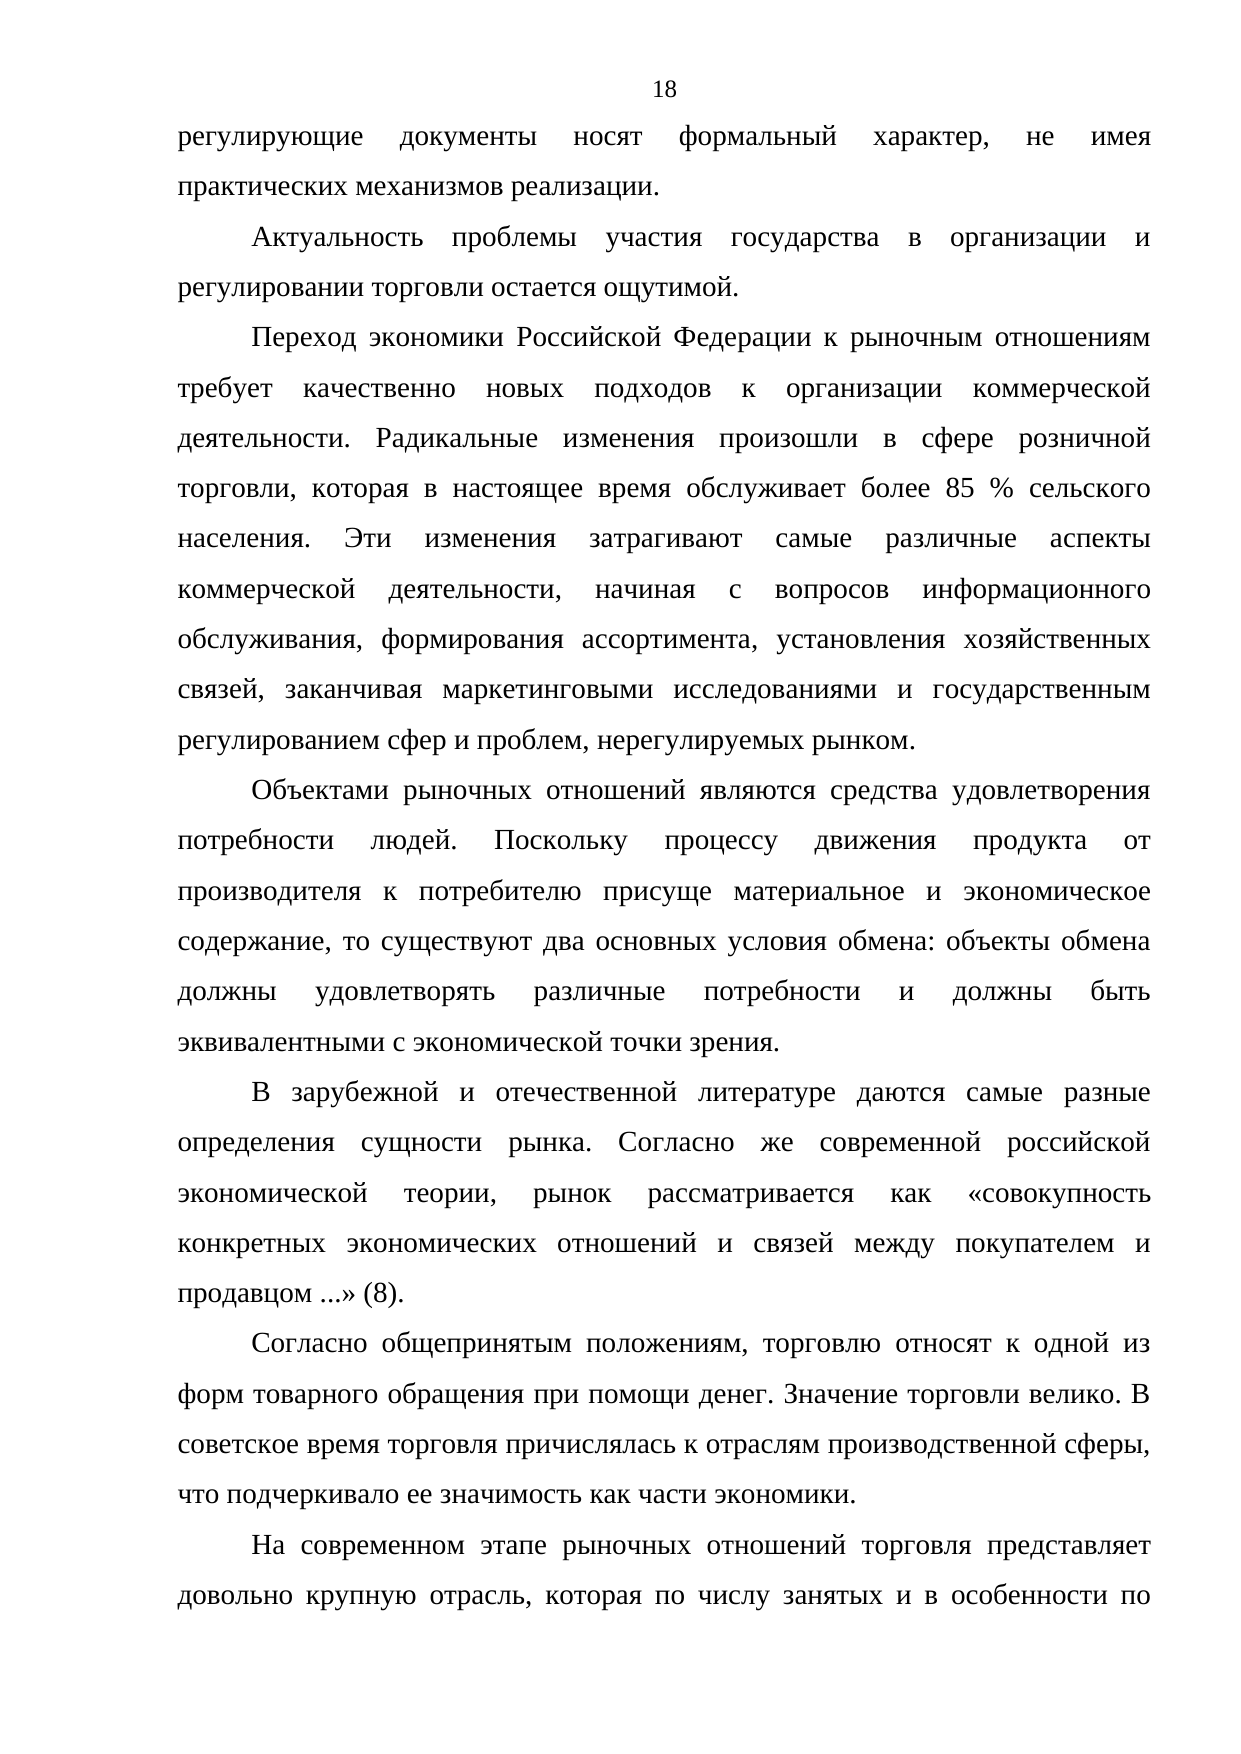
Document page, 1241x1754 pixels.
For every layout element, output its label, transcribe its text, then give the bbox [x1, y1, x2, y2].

text Переход экономики Российской Федерации к рыночным отношениям требует качественно новых подходов к организации коммерческой деятельности. Радикальные изменения произошли в сфере розничной торговли, которая в настоящее время обслуживает более 85 % сельского населения. Эти изменения затрагивают самые различные аспекты коммерческой деятельности, начиная с вопросов информационного обслуживания, формирования ассортимента, установления хозяйственных связей, заканчивая маркетинговыми исследованиями и государственным регулированием сфер и проблем, нерегулируемых рынком. [177, 319, 1152, 755]
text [177, 1527, 1152, 1611]
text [177, 118, 1152, 202]
text Объектами рыночных отношений являются средства удовлетворения потребности людей. Поскольку процессу движения продукта от производителя к потребителю присуще материальное и экономическое содержание, то существуют два основных условия обмена: объекты обмена должны удовлетворять различные потребности и должны быть эквивалентными с экономической точки зрения. [177, 772, 1152, 1057]
text В зарубежной и отечественной литературе даются самые разные определения сущности рынка. Согласно же современной российской экономической теории, рынок рассматривается как «совокупность конкретных экономических отношений и связей между покупателем и продавцом ...» (8). [177, 1074, 1152, 1309]
text Согласно общепринятым положениям, торговлю относят к одной из форм товарного обращения при помощи денег. Значение торговли велико. В советское время торговля причислялась к отраслям производственной сферы, что подчеркивало ее значимость как части экономики. [177, 1326, 1152, 1510]
text Актуальность проблемы участия государства в организации и регулировании торговли остается ощутимой. [177, 219, 1152, 303]
